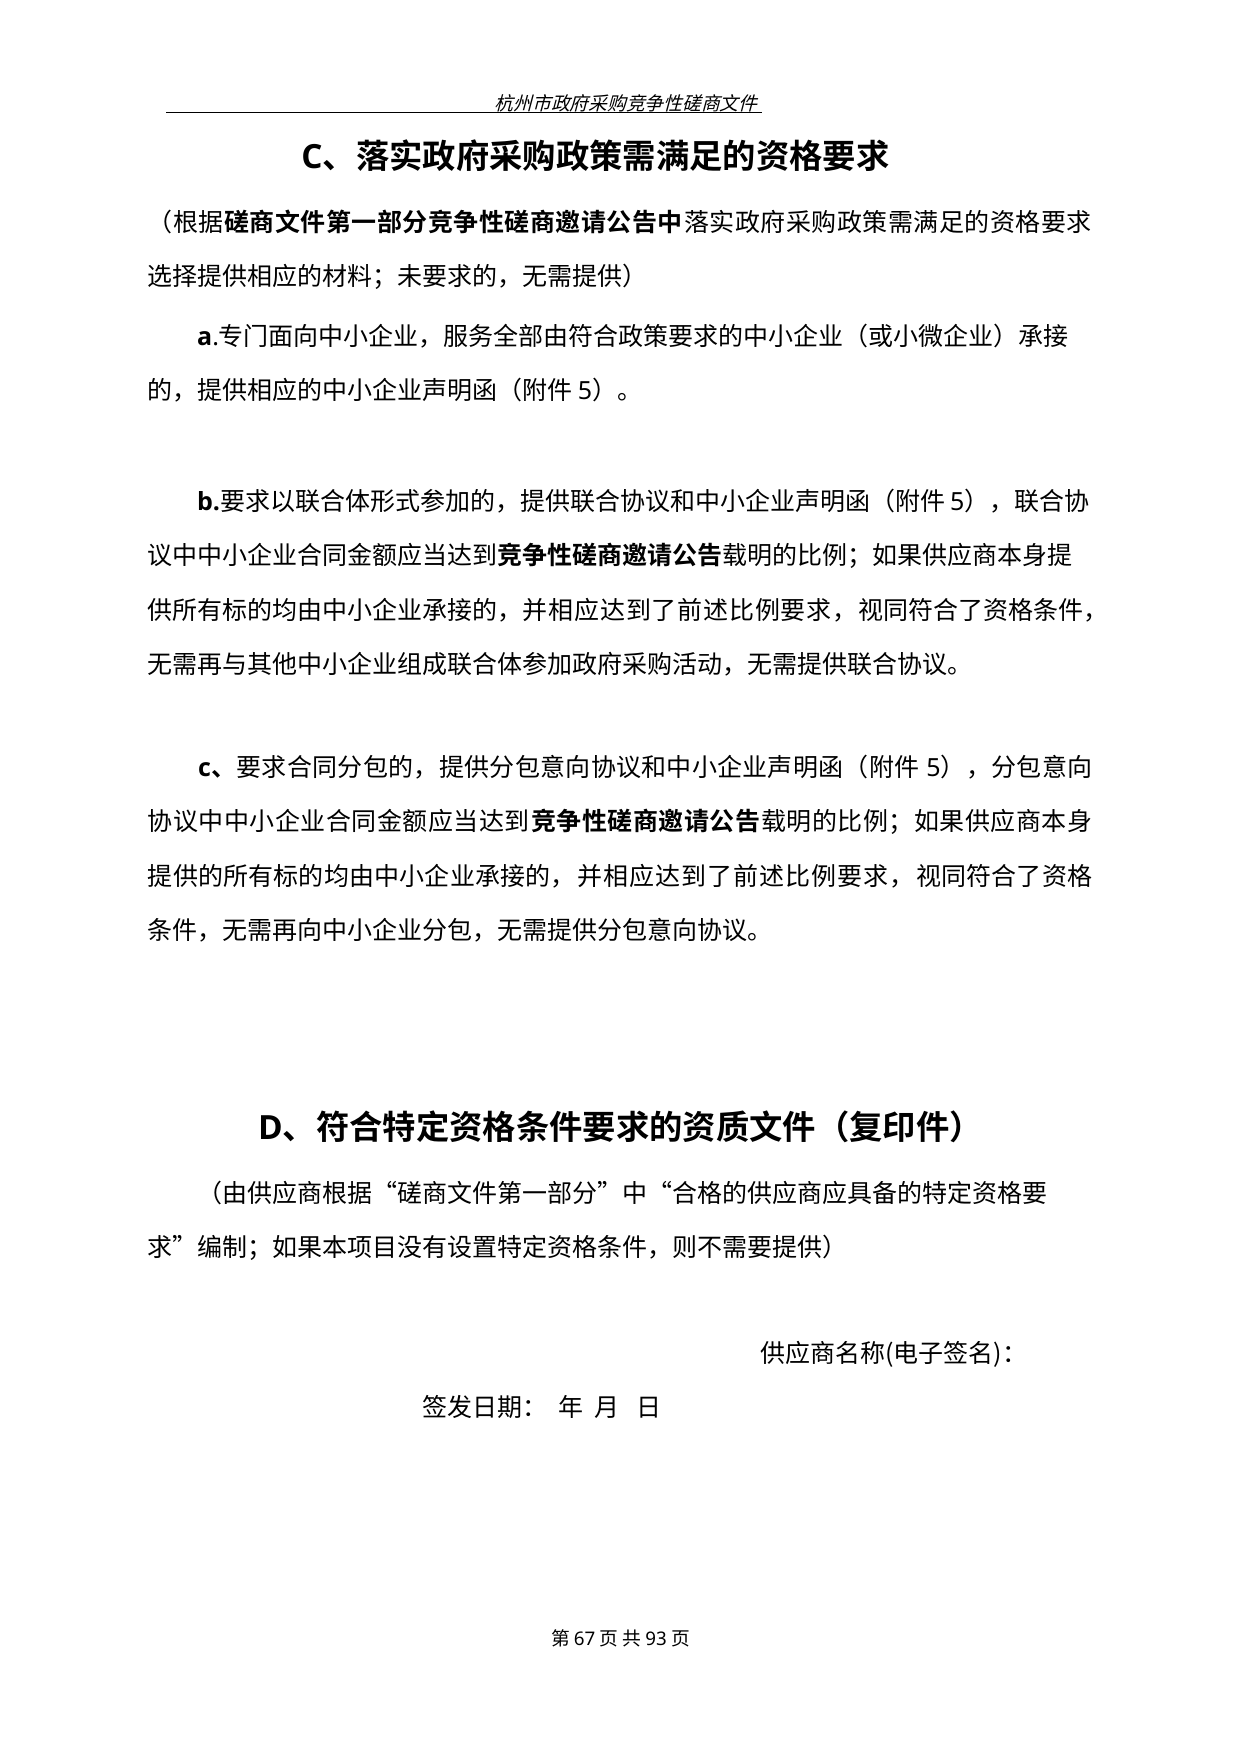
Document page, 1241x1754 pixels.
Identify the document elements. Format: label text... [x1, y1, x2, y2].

text （由供应商根据“磋商文件第一部分”中“合格的供应商应具备的特定资格要求”编制；如果本项目没有设置特定资格条件，则不需要提供） [148, 1173, 1092, 1264]
text a.专门面向中小企业，服务全部由符合政策要求的中小企业（或小微企业）承接的，提供相应的中小企业声明函（附件5）。 [148, 316, 1092, 407]
text b.要求以联合体形式参加的，提供联合协议和中小企业声明函（附件5），联合协议中中小企业合同金额应当达到竞争性磋商邀请公告载明的比例；如果供应商本身提供所有标的均由中小企业承接的，并相应达到了前述比例要求，视同符合了资格条件，无需再与其他中小企业组成联合体参加政府采购活动，无需提供联合协议。 [148, 481, 1092, 681]
text 供应商名称(电子签名)： [148, 1333, 1092, 1369]
text C、落实政府采购政策需满足的资格要求 [148, 130, 1042, 178]
text c、要求合同分包的，提供分包意向协议和中小企业声明函（附件5），分包意向协议中中小企业合同金额应当达到竞争性磋商邀请公告载明的比例；如果供应商本身提供的所有标的均由中小企业承接的，并相应达到了前述比例要求，视同符合了资格条件，无需再向中小企业分包，无需提供分包意向协议。 [148, 747, 1092, 947]
text （根据磋商文件第一部分竞争性磋商邀请公告中落实政府采购政策需满足的资格要求选择提供相应的材料；未要求的，无需提供） [148, 202, 1092, 293]
text D、符合特定资格条件要求的资质文件（复印件） [148, 1101, 1092, 1149]
text 签发日期： 年 月 日 [148, 1388, 1092, 1424]
